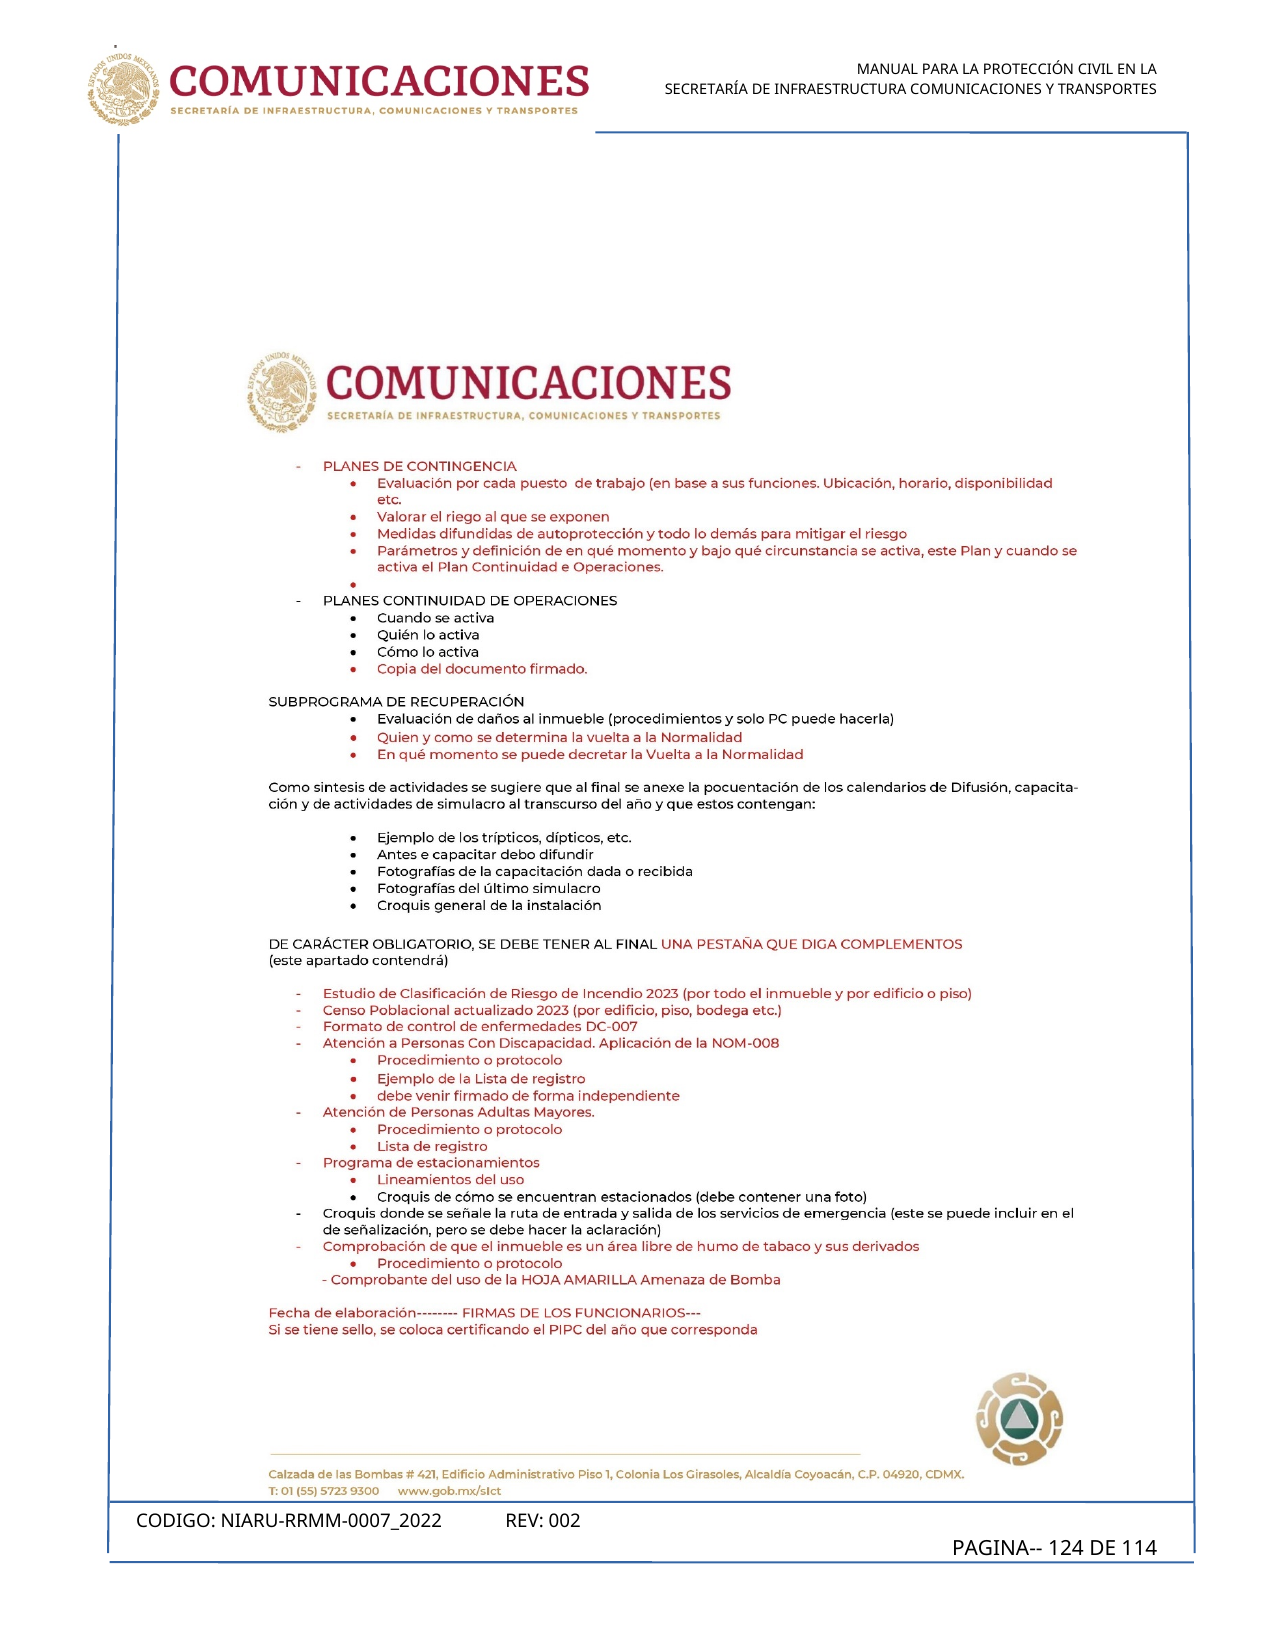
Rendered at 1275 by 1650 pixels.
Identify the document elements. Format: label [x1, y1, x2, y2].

picture [204, 308, 1126, 1500]
picture [78, 48, 596, 134]
